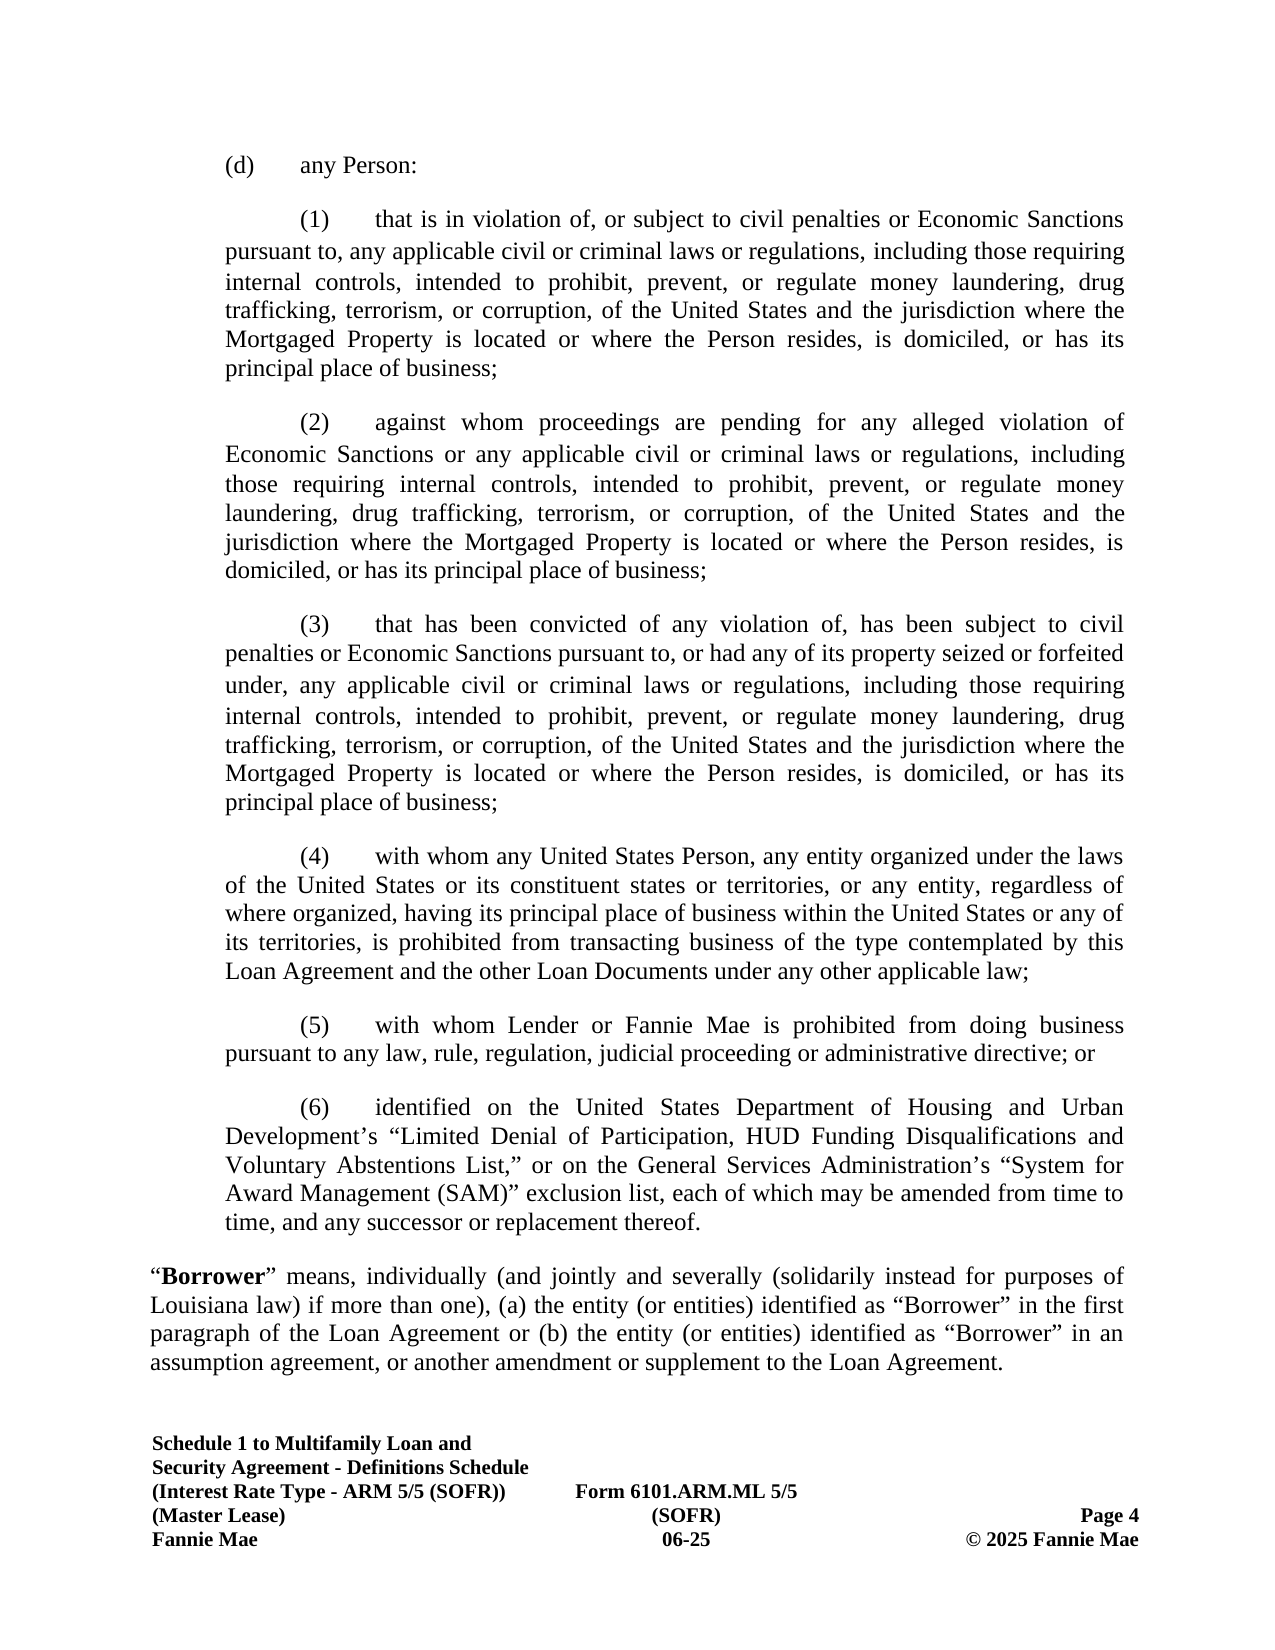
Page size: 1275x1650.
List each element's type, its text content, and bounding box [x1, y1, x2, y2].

text (1) that is in violation of, or subject to civil penalties or Economic Sanctions pursuant to, any applicable civil or criminal laws or regulations, including those requiring internal controls, intended to prohibit, prevent, or regulate money laundering, drug trafficking, terrorism, or corruption, of the United States and the jurisdiction where the Mortgaged Property is located or where the Person resides, is domiciled, or has its principal place of business; [225, 204, 1125, 382]
text (2) against whom proceedings are pending for any alleged violation of Economic Sanctions or any applicable civil or criminal laws or regulations, including those requiring internal controls, intended to prohibit, prevent, or regulate money laundering, drug trafficking, terrorism, or corruption, of the United States and the jurisdiction where the Mortgaged Property is located or where the Person resides, is domiciled, or has its principal place of business; [225, 407, 1125, 584]
text (3) that has been convicted of any violation of, has been subject to civil penalties or Economic Sanctions pursuant to, or had any of its property seized or forfeited under, any applicable civil or criminal laws or regulations, including those requiring internal controls, intended to prohibit, prevent, or regulate money laundering, drug trafficking, terrorism, or corruption, of the United States and the jurisdiction where the Mortgaged Property is located or where the Person resides, is domiciled, or has its principal place of business; [225, 609, 1125, 816]
text (6) identified on the United States Department of Housing and Urban Development’s “Limited Denial of Participation, HUD Funding Disqualifications and Voluntary Abstentions List,” or on the General Services Administration’s “System for Award Management (SAM)” exclusion list, each of which may be amended from time to time, and any successor or replacement thereof. [225, 1092, 1125, 1236]
text (d) any Person: [150, 150, 1125, 179]
text “Borrower” means, individually (and jointly and severally (solidarily instead for purposes of Louisiana law) if more than one), (a) the entity (or entities) identified as “Borrower” in the first paragraph of the Loan Agreement or (b) the entity (or entities) identified as “Borrower” in an assumption agreement, or another amendment or supplement to the Loan Agreement. [150, 1261, 1125, 1376]
text (4) with whom any United States Person, any entity organized under the laws of the United States or its constituent states or territories, or any entity, regardless of where organized, having its principal place of business within the United States or any of its territories, is prohibited from transacting business of the type contemplated by this Loan Agreement and the other Loan Documents under any other applicable law; [225, 841, 1125, 985]
text (5) with whom Lender or Fannie Mae is prohibited from doing business pursuant to any law, rule, regulation, judicial proceeding or administrative directive; or [225, 1010, 1125, 1067]
